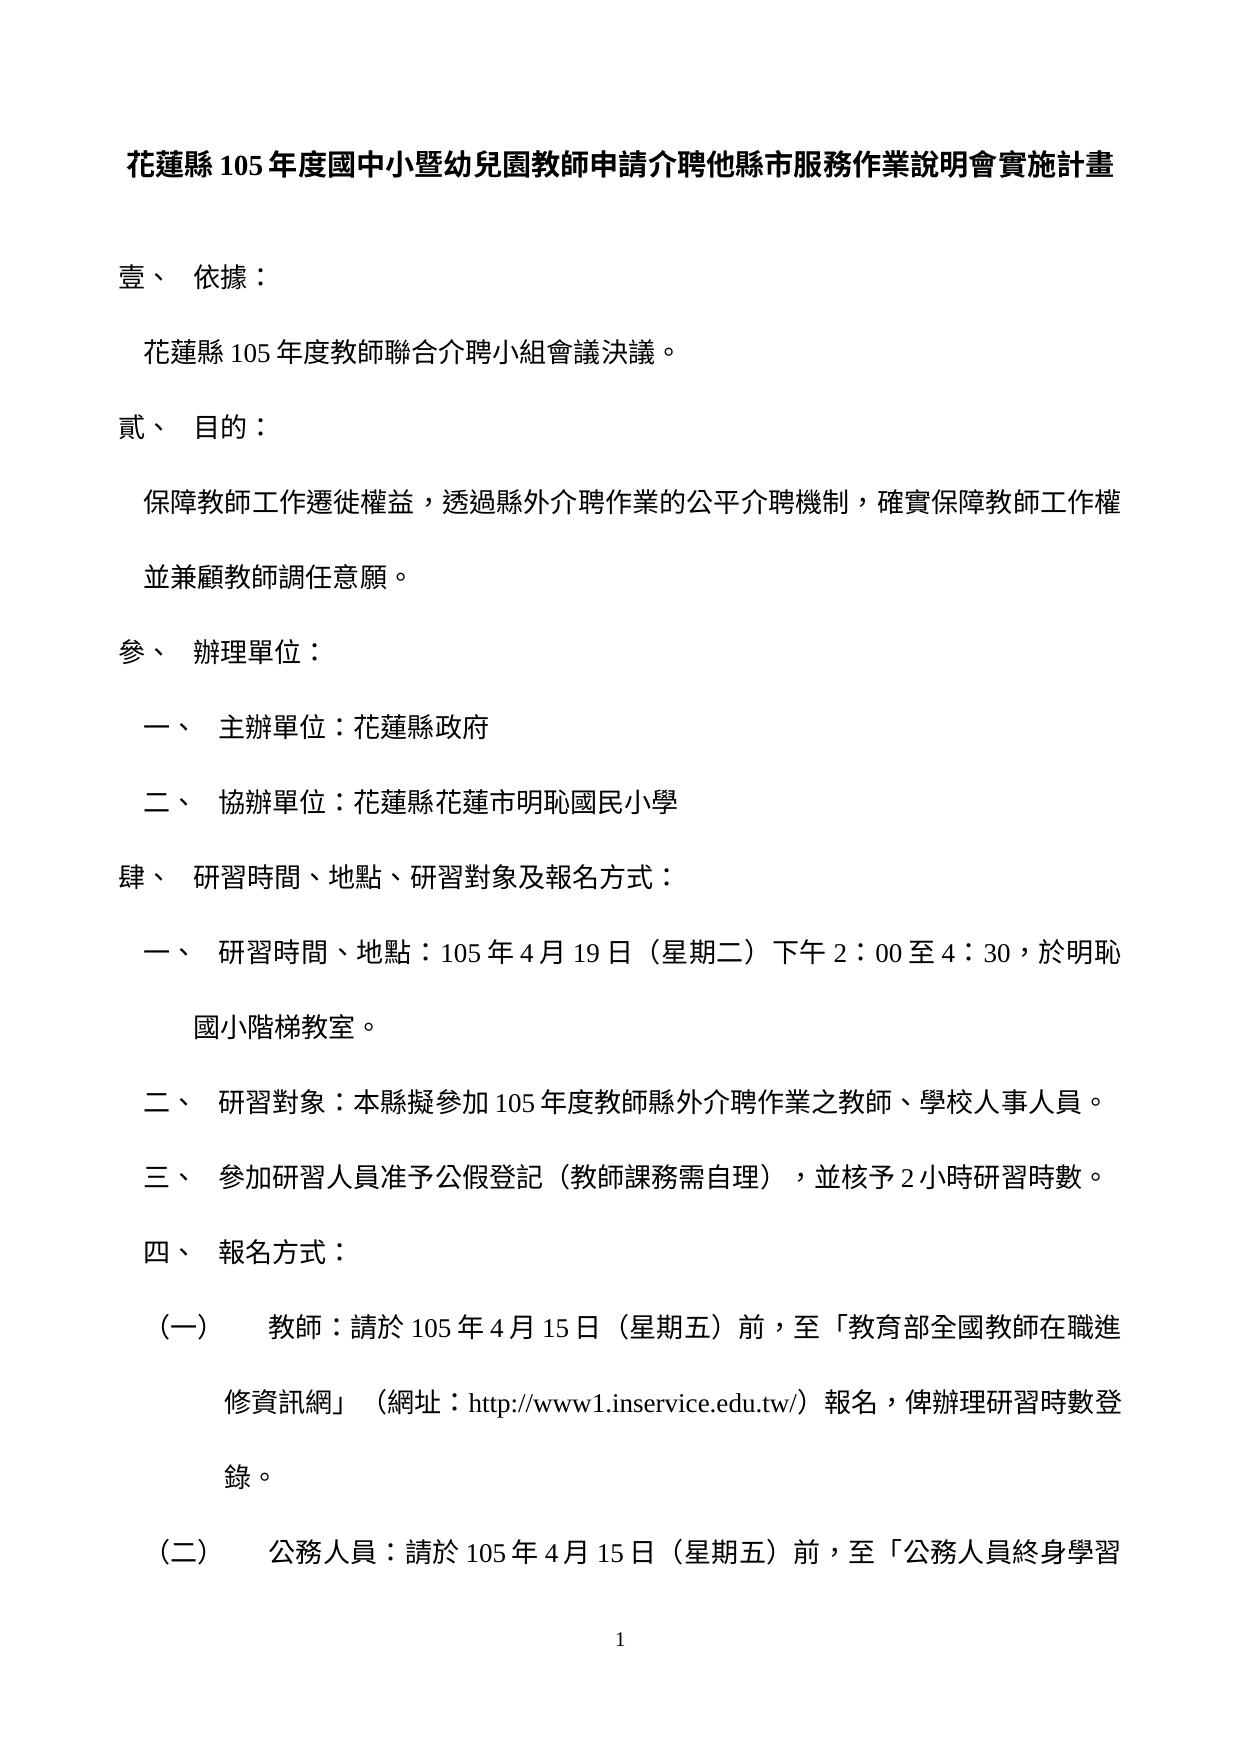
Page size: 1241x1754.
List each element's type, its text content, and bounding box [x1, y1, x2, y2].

text 保障教師工作遷徙權益，透過縣外介聘作業的公平介聘機制，確實保障教師工作權並兼顧教師調任意願。 [143, 463, 1122, 613]
list 協辦單位：花蓮縣花蓮市明恥國民小學 [143, 763, 1122, 838]
list 參加研習人員准予公假登記（教師課務需自理），並核予2小時研習時數。 [143, 1138, 1122, 1213]
text 花蓮縣105年度國中小暨幼兒園教師申請介聘他縣市服務作業說明會實施計畫 [118, 125, 1122, 200]
list 研習時間、地點：105年4月19日（星期二）下午2：00至4：30，於明恥國小階梯教室。 [143, 913, 1122, 1063]
list 依據： [118, 238, 1122, 313]
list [143, 1513, 1122, 1588]
list 辦理單位： [118, 613, 1122, 688]
list 研習對象：本縣擬參加105年度教師縣外介聘作業之教師、學校人事人員。 [143, 1063, 1122, 1138]
list 研習時間、地點、研習對象及報名方式： [118, 838, 1122, 913]
text 花蓮縣105年度教師聯合介聘小組會議決議。 [143, 313, 1122, 388]
list 目的： [118, 388, 1122, 463]
list 主辦單位：花蓮縣政府 [143, 688, 1122, 763]
list 報名方式： [143, 1213, 1122, 1288]
list 教師：請於105年4月15日（星期五）前，至「教育部全國教師在職進修資訊網」（網址：http://www1.inservice.edu.tw/）報名，俾辦理研習時數登錄。 [143, 1288, 1122, 1513]
